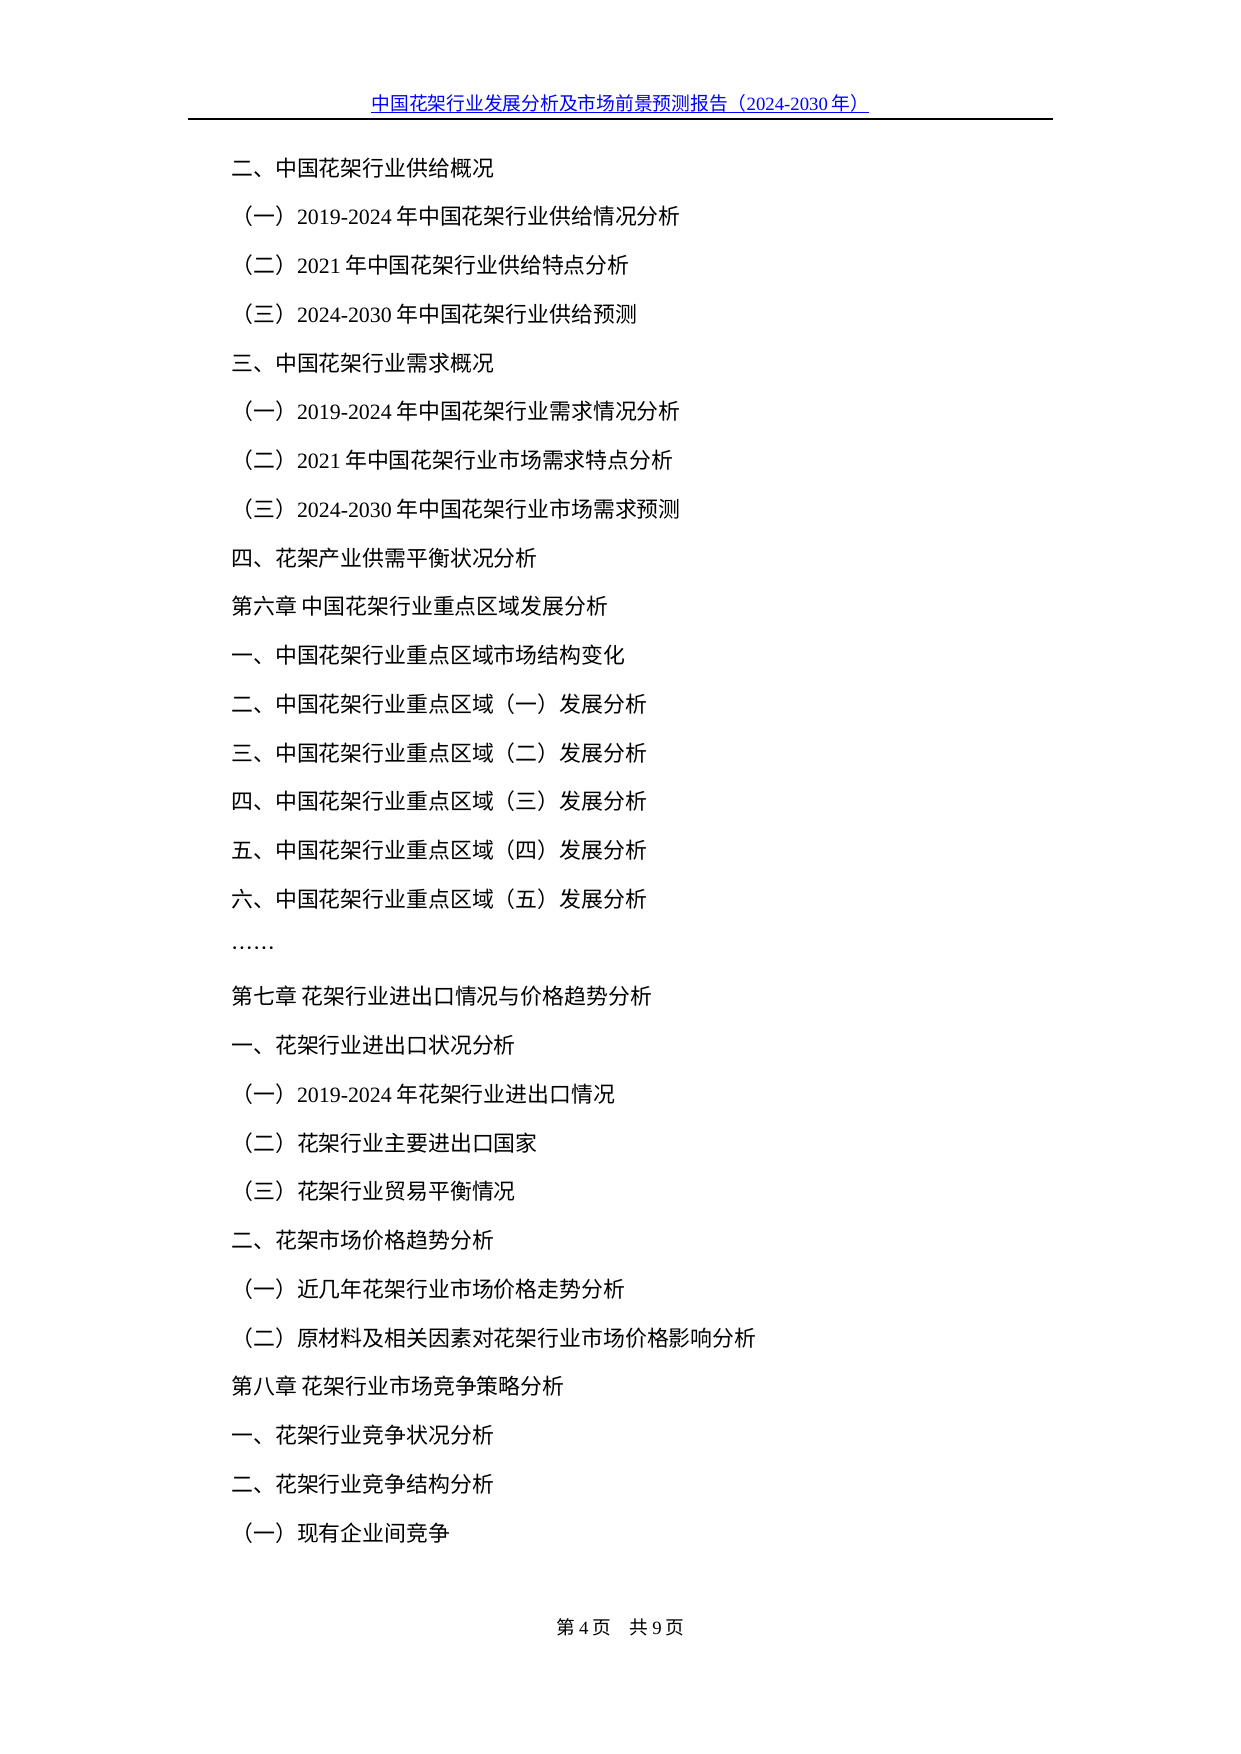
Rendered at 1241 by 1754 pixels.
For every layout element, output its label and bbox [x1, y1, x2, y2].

text [187, 150, 1053, 1548]
